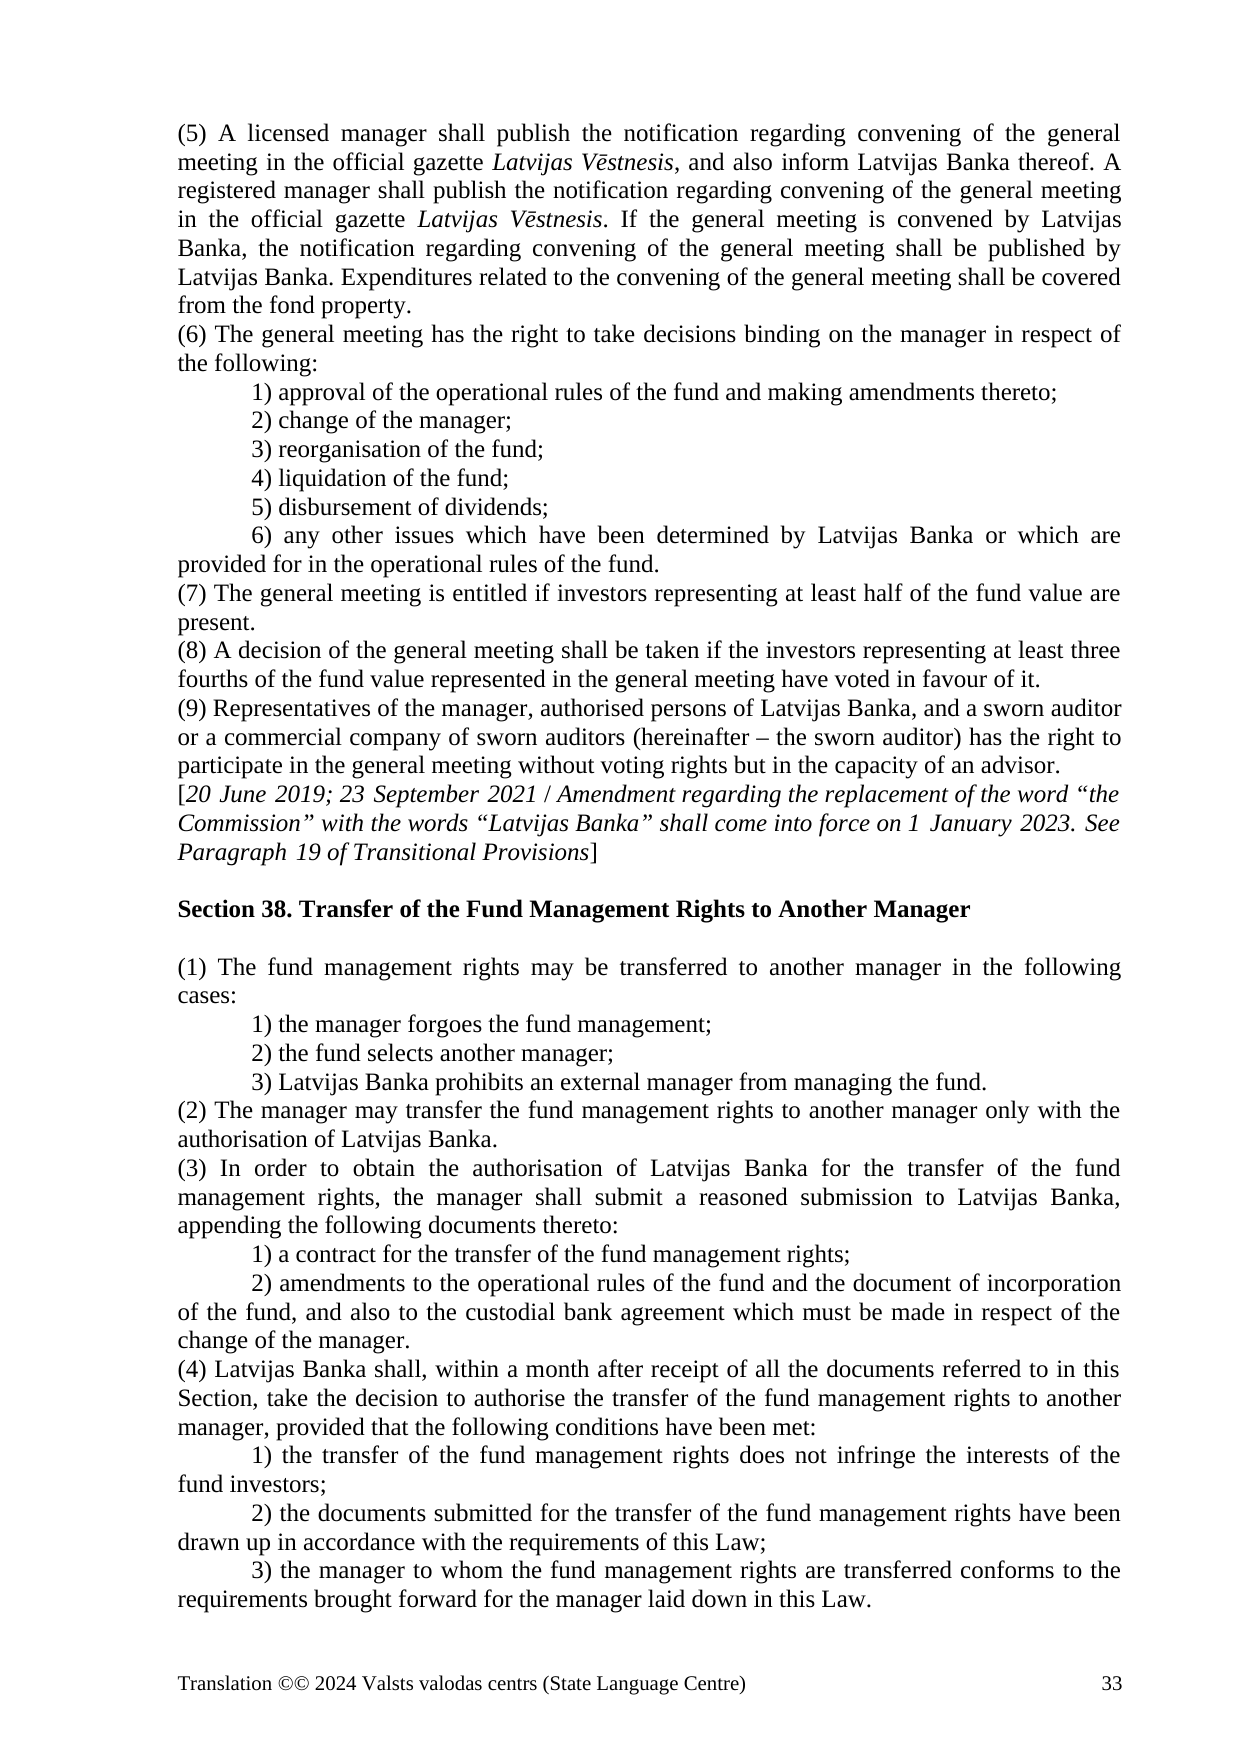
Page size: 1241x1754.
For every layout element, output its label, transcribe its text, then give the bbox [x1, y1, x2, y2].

text 3) the manager to whom the fund management rights are transferred conforms to the requirements brought forward for the manager laid down in this Law. [177, 1556, 1122, 1613]
text 6) any other issues which have been determined by Latvijas Banka or which are provided for in the operational rules of the fund. [177, 521, 1122, 578]
text (8) A decision of the general meeting shall be taken if the investors representing at least three fourths of the fund value represented in the general meeting have voted in favour of it. [177, 636, 1122, 693]
text [20 June 2019; 23 September 2021 / Amendment regarding the replacement of the word “the Commission” with the words “Latvijas Banka” shall come into force on 1 January 2023. See Paragraph 19 of Transitional Provisions] [177, 779, 1122, 866]
text (3) In order to obtain the authorisation of Latvijas Banka for the transfer of the fund management rights, the manager shall submit a reasoned submission to Latvijas Banka, appending the following documents thereto: [177, 1153, 1122, 1239]
text 1) a contract for the transfer of the fund management rights; [177, 1239, 1122, 1268]
text 1) the transfer of the fund management rights does not infringe the interests of the fund investors; [177, 1441, 1122, 1498]
text (2) The manager may transfer the fund management rights to another manager only with the authorisation of Latvijas Banka. [177, 1096, 1122, 1153]
text (1) The fund management rights may be transferred to another manager in the following cases: [177, 952, 1122, 1009]
text Section 38. Transfer of the Fund Management Rights to Another Manager [177, 894, 1122, 923]
text 3) reorganisation of the fund; [177, 434, 1122, 463]
text 1) the manager forgoes the fund management; [177, 1009, 1122, 1038]
text (9) Representatives of the manager, authorised persons of Latvijas Banka, and a sworn auditor or a commercial company of sworn auditors (hereinafter – the sworn auditor) has the right to participate in the general meeting without voting rights but in the capacity of an advisor. [177, 693, 1122, 779]
text 3) Latvijas Banka prohibits an external manager from managing the fund. [177, 1067, 1122, 1096]
text (6) The general meeting has the right to take decisions binding on the manager in respect of the following: [177, 319, 1122, 377]
text 1) approval of the operational rules of the fund and making amendments thereto; [177, 377, 1122, 406]
text 5) disbursement of dividends; [177, 492, 1122, 521]
text 2) change of the manager; [177, 406, 1122, 434]
text (4) Latvijas Banka shall, within a month after receipt of all the documents referred to in this Section, take the decision to authorise the transfer of the fund management rights to another manager, provided that the following conditions have been met: [177, 1354, 1122, 1441]
text 2) the fund selects another manager; [177, 1038, 1122, 1067]
text (5) A licensed manager shall publish the notification regarding convening of the general meeting in the official gazette Latvijas Vēstnesis, and also inform Latvijas Banka thereof. A registered manager shall publish the notification regarding convening of the general meeting in the official gazette Latvijas Vēstnesis. If the general meeting is convened by Latvijas Banka, the notification regarding convening of the general meeting shall be published by Latvijas Banka. Expenditures related to the convening of the general meeting shall be covered from the fond property. [177, 118, 1122, 319]
text 2) amendments to the operational rules of the fund and the document of incorporation of the fund, and also to the custodial bank agreement which must be made in respect of the change of the manager. [177, 1268, 1122, 1354]
text 2) the documents submitted for the transfer of the fund management rights have been drawn up in accordance with the requirements of this Law; [177, 1498, 1122, 1556]
text 4) liquidation of the fund; [177, 463, 1122, 492]
text (7) The general meeting is entitled if investors representing at least half of the fund value are present. [177, 578, 1122, 636]
